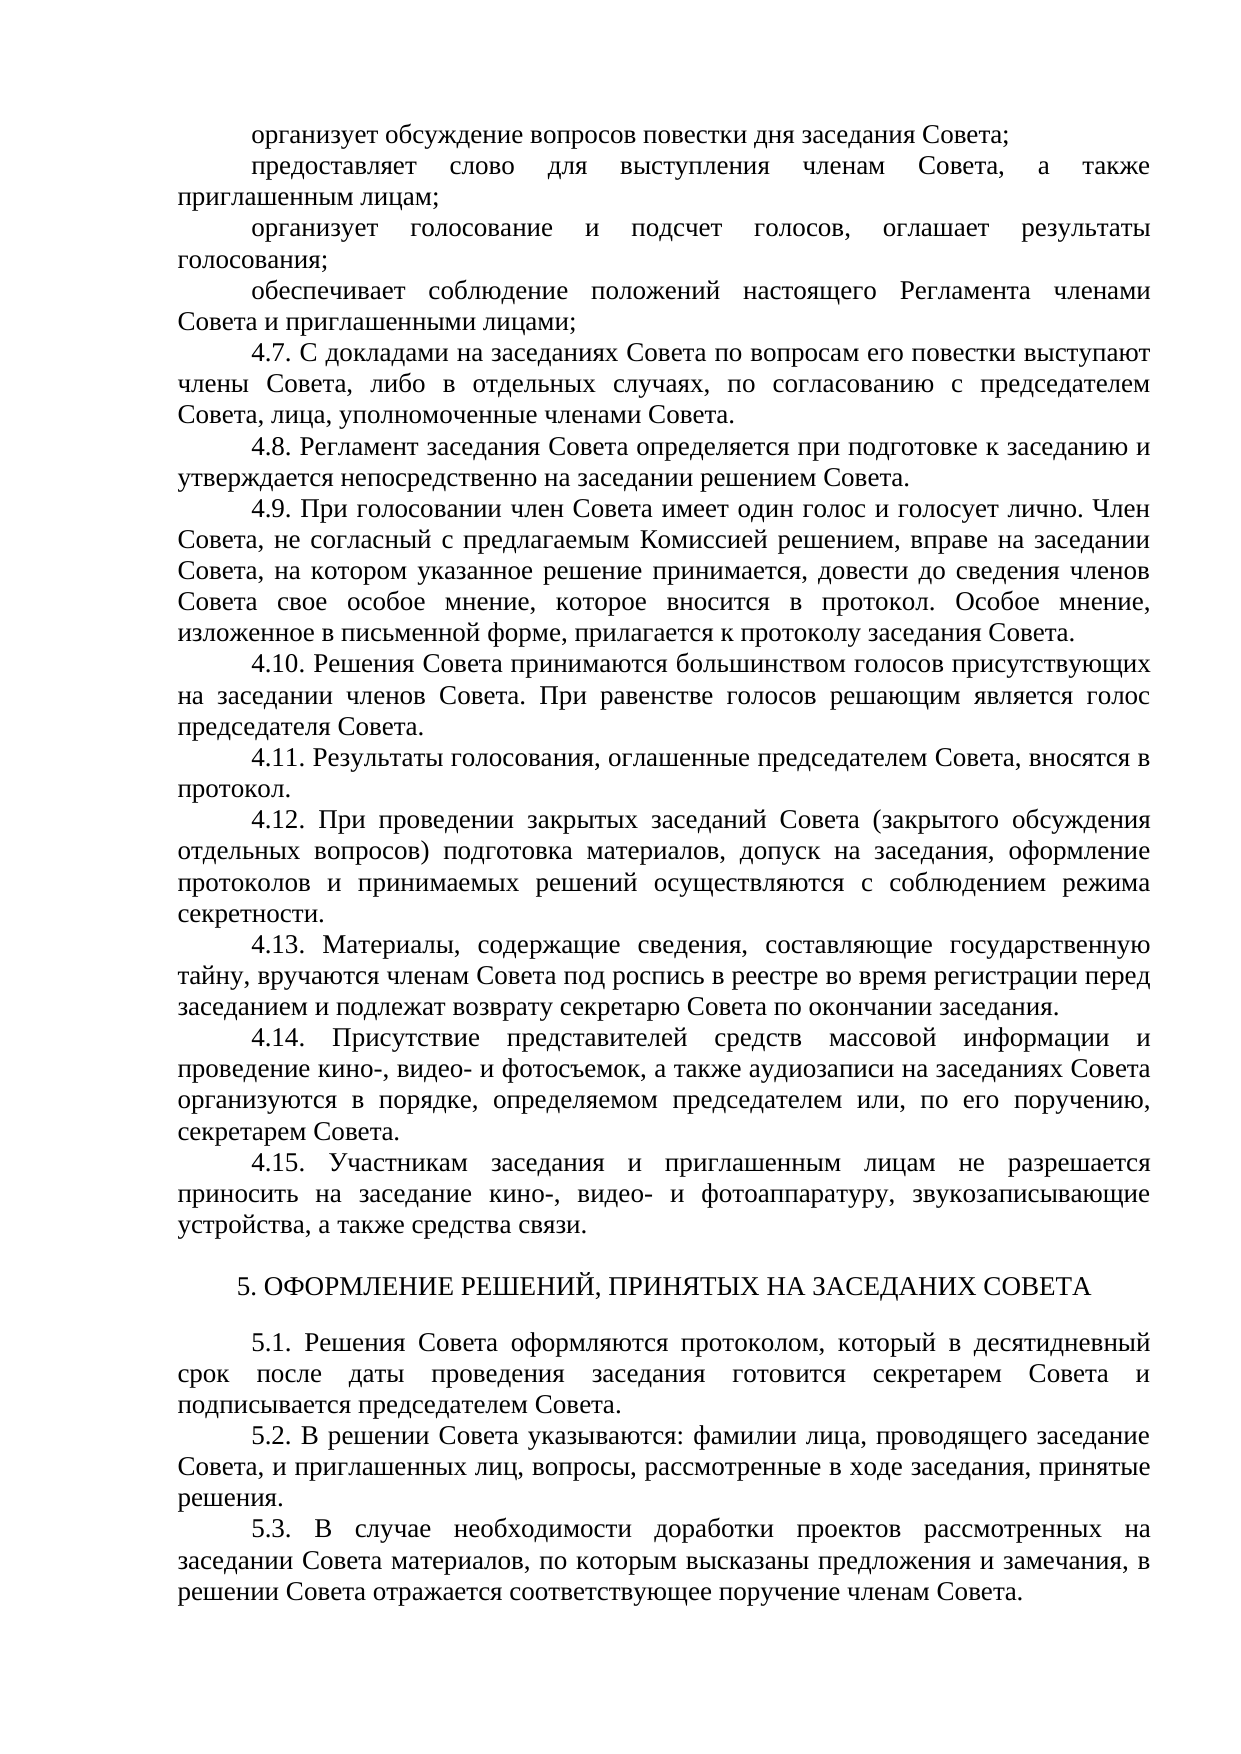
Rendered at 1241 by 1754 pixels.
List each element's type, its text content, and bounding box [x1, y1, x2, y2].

text 4.14. Присутствие представителей средств массовой информации и проведение кино-, видео- и фотосъемок, а также аудиозаписи на заседаниях Совета организуются в порядке, определяемом председателем или, по его поручению, секретарем Совета. [177, 1021, 1152, 1146]
text 4.15. Участникам заседания и приглашенным лицам не разрешается приносить на заседание кино-, видео- и фотоаппаратуру, звукозаписывающие устройства, а также средства связи. [177, 1146, 1152, 1239]
text 4.7. С докладами на заседаниях Совета по вопросам его повестки выступают члены Совета, либо в отдельных случаях, по согласованию с председателем Совета, лица, уполномоченные членами Совета. [177, 336, 1152, 429]
text 4.10. Решения Совета принимаются большинством голосов присутствующих на заседании членов Совета. При равенстве голосов решающим является голос председателя Совета. [177, 648, 1152, 741]
text 4.9. При голосовании член Совета имеет один голос и голосует лично. Член Совета, не согласный с предлагаемым Комиссией решением, вправе на заседании Совета, на котором указанное решение принимается, довести до сведения членов Совета свое особое мнение, которое вносится в протокол. Особое мнение, изложенное в письменной форме, прилагается к протоколу заседания Совета. [177, 492, 1152, 648]
text 5. ОФОРМЛЕНИЕ РЕШЕНИЙ, ПРИНЯТЫХ НА ЗАСЕДАНИХ СОВЕТА [177, 1271, 1152, 1302]
text 4.11. Результаты голосования, оглашенные председателем Совета, вносятся в протокол. [177, 741, 1152, 803]
text 5.1. Решения Совета оформляются протоколом, который в десятидневный срок после даты проведения заседания готовится секретарем Совета и подписывается председателем Совета. [177, 1326, 1152, 1419]
text 4.12. При проведении закрытых заседаний Совета (закрытого обсуждения отдельных вопросов) подготовка материалов, допуск на заседания, оформление протоколов и принимаемых решений осуществляются с соблюдением режима секретности. [177, 803, 1152, 928]
text 4.8. Регламент заседания Совета определяется при подготовке к заседанию и утверждается непосредственно на заседании решением Совета. [177, 429, 1152, 492]
text организует голосование и подсчет голосов, оглашает результаты голосования; [177, 212, 1152, 274]
text 5.3. В случае необходимости доработки проектов рассмотренных на заседании Совета материалов, по которым высказаны предложения и замечания, в решении Совета отражается соответствующее поручение членам Совета. [177, 1513, 1152, 1606]
text организует обсуждение вопросов повестки дня заседания Совета; [177, 118, 1152, 149]
text 5.2. В решении Совета указываются: фамилии лица, проводящего заседание Совета, и приглашенных лиц, вопросы, рассмотренные в ходе заседания, принятые решения. [177, 1419, 1152, 1513]
text обеспечивает соблюдение положений настоящего Регламента членами Совета и приглашенными лицами; [177, 274, 1152, 336]
text 4.13. Материалы, содержащие сведения, составляющие государственную тайну, вручаются членам Совета под роспись в реестре во время регистрации перед заседанием и подлежат возврату секретарю Совета по окончании заседания. [177, 928, 1152, 1021]
text предоставляет слово для выступления членам Совета, а также приглашенным лицам; [177, 149, 1152, 212]
